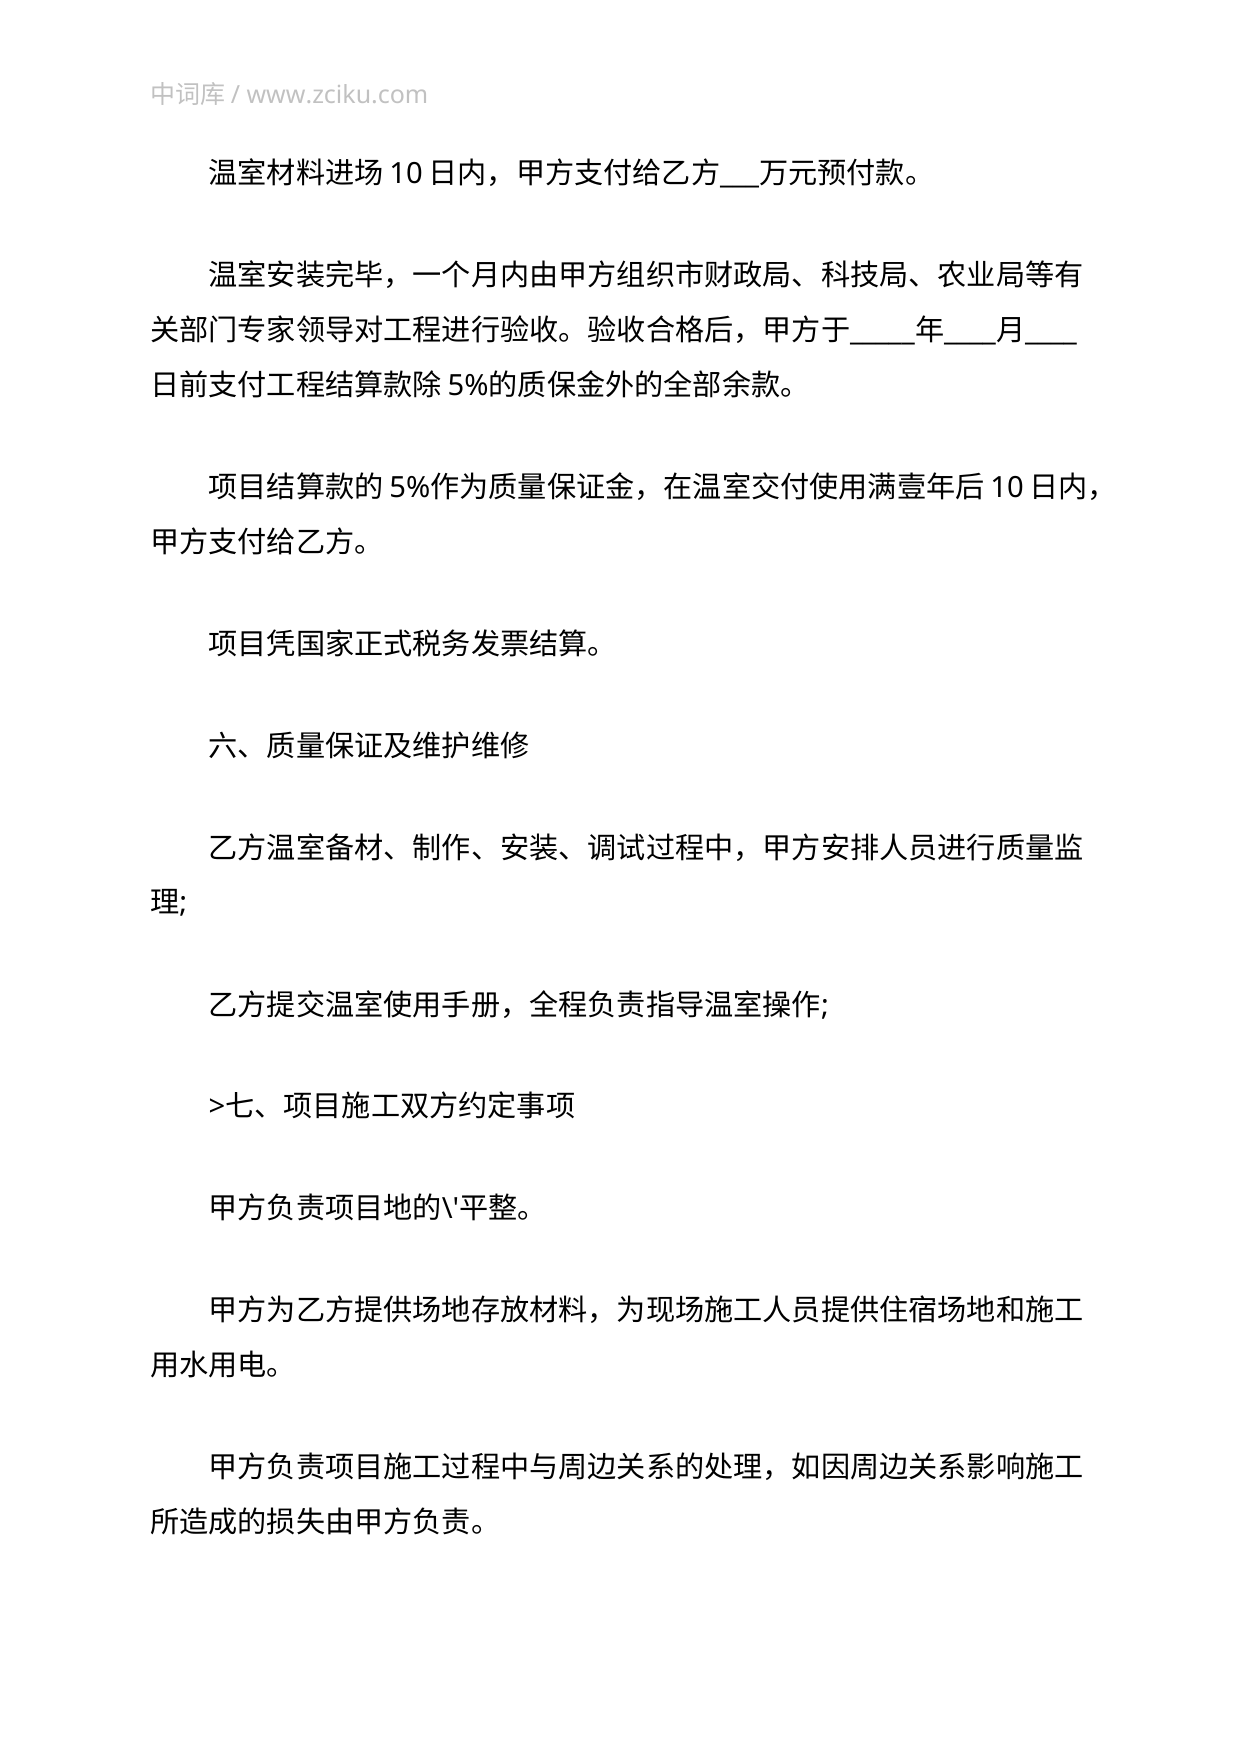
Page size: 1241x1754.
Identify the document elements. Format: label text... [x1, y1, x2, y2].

text 温室安装完毕，一个月内由甲方组织市财政局、科技局、农业局等有关部门专家领导对工程进行验收。验收合格后，甲方于_____年____月____日前支付工程结算款除5%的质保金外的全部余款。 [150, 252, 1090, 404]
text 乙方提交温室使用手册，全程负责指导温室操作; [150, 981, 1090, 1023]
text 六、质量保证及维护维修 [150, 722, 1090, 765]
text 甲方为乙方提供场地存放材料，为现场施工人员提供住宿场地和施工用水用电。 [150, 1287, 1090, 1384]
text 甲方负责项目地的\'平整。 [150, 1185, 1090, 1227]
text 项目结算款的5%作为质量保证金，在温室交付使用满壹年后10日内，甲方支付给乙方。 [150, 464, 1090, 561]
text 乙方温室备材、制作、安装、调试过程中，甲方安排人员进行质量监理; [150, 824, 1090, 921]
text 甲方负责项目施工过程中与周边关系的处理，如因周边关系影响施工所造成的损失由甲方负责。 [150, 1444, 1090, 1541]
text 温室材料进场10日内，甲方支付给乙方___万元预付款。 [150, 150, 1090, 192]
text 项目凭国家正式税务发票结算。 [150, 621, 1090, 663]
text >七、项目施工双方约定事项 [150, 1083, 1090, 1125]
